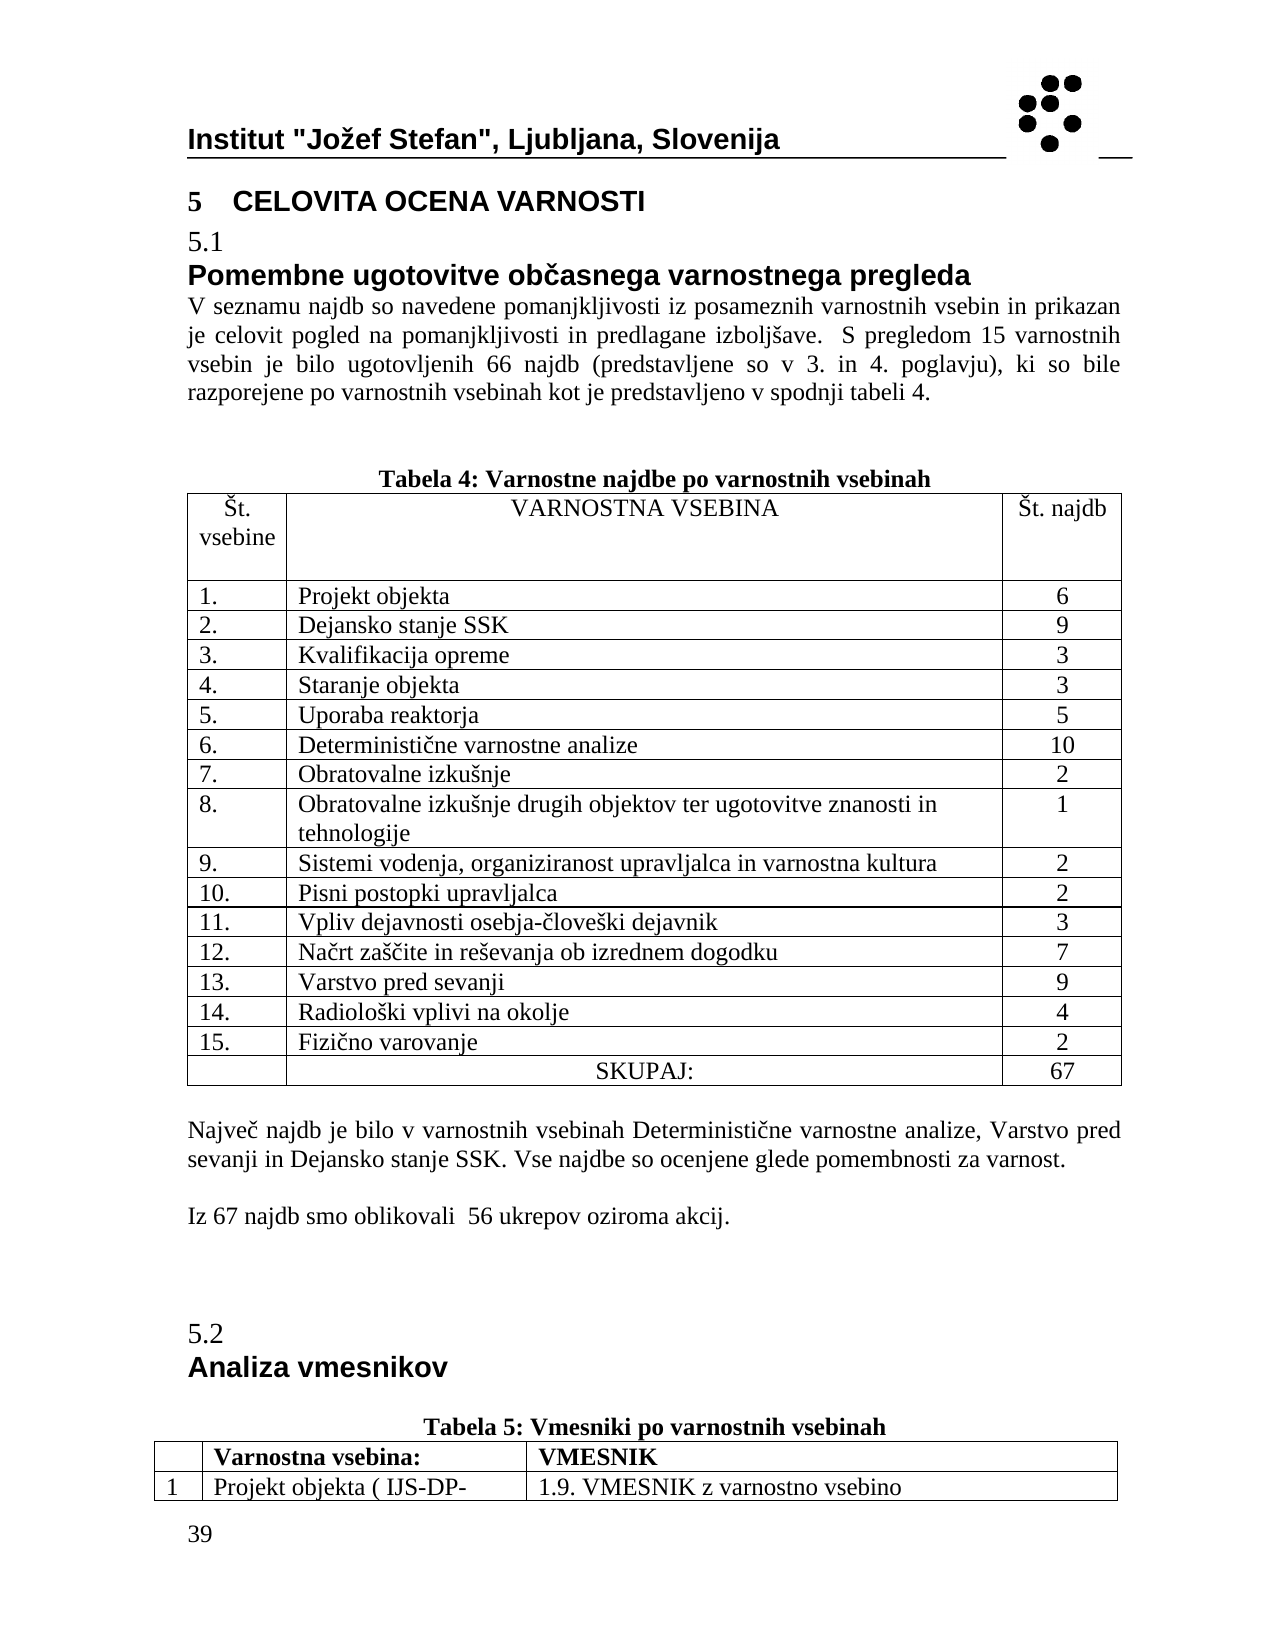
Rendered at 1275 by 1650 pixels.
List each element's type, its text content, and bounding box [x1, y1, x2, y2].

table_cell 4 [1003, 997, 1121, 1026]
table_cell Staranje objekta [287, 670, 1002, 699]
subtitle Analiza vmesnikov [187, 1316, 1122, 1383]
table_cell SKUPAJ: [287, 1056, 1002, 1085]
table_cell 7. [188, 760, 286, 788]
table_header Št. vsebine [188, 494, 286, 580]
table_cell Kvalifikacija opreme [287, 640, 1002, 669]
table_cell 2. [188, 611, 286, 639]
table_cell 1 [1003, 789, 1121, 847]
table_cell 15. [188, 1027, 286, 1055]
table_header VARNOSTNA VSEBINA [287, 494, 1002, 580]
table_cell 2 [1003, 760, 1121, 788]
table_cell 1. [188, 581, 286, 609]
table_cell 1 [155, 1472, 202, 1500]
subtitle CELOVITA OCENA VARNOSTI [187, 184, 1122, 218]
table_cell 3. [188, 640, 286, 669]
table_cell Pisni postopki upravljalca [287, 878, 1002, 906]
table_cell 2 [1003, 878, 1121, 906]
subtitle Pomembne ugotovitve občasnega varnostnega pregleda [187, 224, 1122, 291]
table_cell 9 [1003, 967, 1121, 996]
table_header Št. najdb [1003, 494, 1121, 580]
table_cell 11. [188, 908, 286, 936]
table_cell Deterministične varnostne analize [287, 730, 1002, 758]
table_cell 10 [1003, 730, 1121, 758]
table_cell 5 [1003, 700, 1121, 729]
table_cell Vpliv dejavnosti osebja-človeški dejavnik [287, 908, 1002, 936]
table_cell Projekt objekta [287, 581, 1002, 609]
table_cell 13. [188, 967, 286, 996]
table_cell 10. [188, 878, 286, 906]
table_header Varnostna vsebina: [203, 1442, 526, 1471]
table_cell 8. [188, 789, 286, 847]
table_cell Varstvo pred sevanji [287, 967, 1002, 996]
picture [1006, 58, 1099, 165]
table_cell Projekt objekta ( IJS-DP-13750) [203, 1472, 526, 1500]
table_cell [188, 1056, 286, 1085]
table_cell 6. [188, 730, 286, 758]
table_cell 2 [1003, 1027, 1121, 1055]
table_cell 67 [1003, 1056, 1121, 1085]
table_cell 6 [1003, 581, 1121, 609]
text Največ najdb je bilo v varnostnih vsebinah Deterministične varnostne analize, Varstvo pred sevanji in Dejansko stanje SSK. Vse najdbe so ocenjene glede pomembnosti za varnost. [187, 1115, 1122, 1172]
text Iz 67 najdb smo oblikovali 56 ukrepov oziroma akcij. [187, 1201, 1122, 1230]
text Tabela 5: Vmesniki po varnostnih vsebinah [187, 1412, 1122, 1441]
table_cell 3 [1003, 670, 1121, 699]
table_cell 3 [1003, 640, 1121, 669]
table_cell 1.9. VMESNIK z varnostno vsebino Načrt zaščite in reševanja. [527, 1472, 1117, 1500]
table_cell 4. [188, 670, 286, 699]
table_cell Radiološki vplivi na okolje [287, 997, 1002, 1026]
text V seznamu najdb so navedene pomanjkljivosti iz posameznih varnostnih vsebin in prikazan je celovit pogled na pomanjkljivosti in predlagane izboljšave. S pregledom 15 varnostnih vsebin je bilo ugotovljenih 66 najdb (predstavljene so v 3. in 4. poglavju), ki so bile razporejene po varnostnih vsebinah kot je predstavljeno v spodnji tabeli 4. [187, 291, 1122, 406]
table_header [155, 1442, 202, 1471]
table_cell Fizično varovanje [287, 1027, 1002, 1055]
table_cell 9. [188, 848, 286, 877]
table_cell Uporaba reaktorja [287, 700, 1002, 729]
table_cell 9 [1003, 611, 1121, 639]
table_cell 3 [1003, 908, 1121, 936]
text Tabela 4: Varnostne najdbe po varnostnih vsebinah [187, 464, 1122, 492]
table_header VMESNIK [527, 1442, 1117, 1471]
table_cell 5. [188, 700, 286, 729]
table_cell 7 [1003, 937, 1121, 966]
table_cell Dejansko stanje SSK [287, 611, 1002, 639]
table_cell Obratovalne izkušnje [287, 760, 1002, 788]
table_cell Sistemi vodenja, organiziranost upravljalca in varnostna kultura [287, 848, 1002, 877]
table_cell Načrt zaščite in reševanja ob izrednem dogodku [287, 937, 1002, 966]
table_cell 12. [188, 937, 286, 966]
table_cell Obratovalne izkušnje drugih objektov ter ugotovitve znanosti in tehnologije [287, 789, 1002, 847]
table_cell 14. [188, 997, 286, 1026]
table_cell 2 [1003, 848, 1121, 877]
